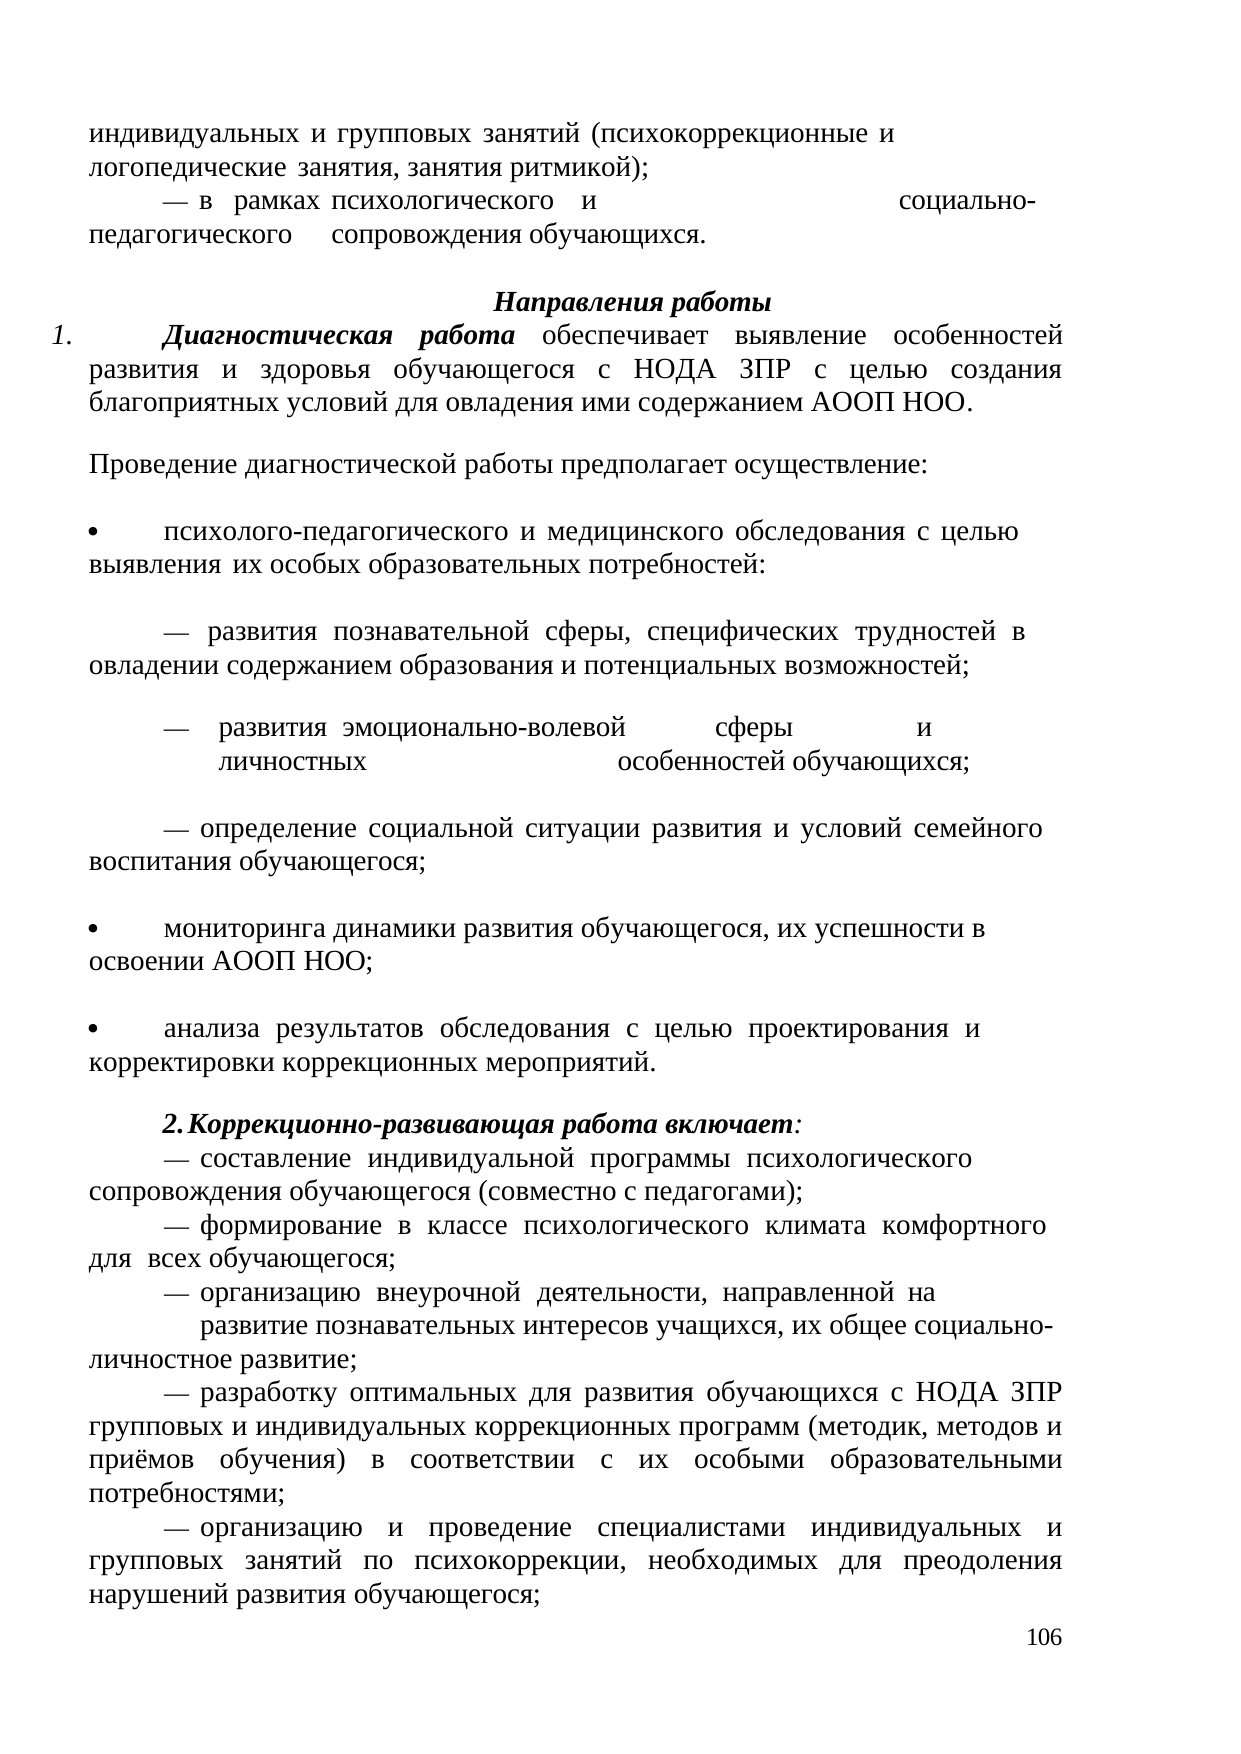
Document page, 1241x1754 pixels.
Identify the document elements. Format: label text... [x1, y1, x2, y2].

list развития эмоционально-волевой сферы и личностных особенностей обучающихся; [89, 709, 1063, 776]
list разработку оптимальных для развития обучающихся с НОДА ЗПР групповых и индивидуальных коррекционных программ (методик, методов и приёмов обучения) в соответствии с их особыми образовательными потребностями; [89, 1374, 1063, 1509]
text индивидуальных и групповых занятий (психокоррекционные и логопедические занятия, занятия ритмикой); [89, 115, 1096, 182]
list организацию и проведение специалистами индивидуальных и групповых занятий по психокоррекции, необходимых для преодоления нарушений развития обучающегося; [89, 1509, 1063, 1609]
list мониторинга динамики развития обучающегося, их успешности в освоении АООП НОО; [89, 911, 1063, 977]
list определение социальной ситуации развития и условий семейного воспитания обучающегося; [89, 810, 1063, 877]
text Проведение диагностической работы предполагает осуществление: [89, 446, 1211, 480]
subtitle Направления работы [493, 289, 1211, 317]
list в рамках психологического и социально-педагогического сопровождения обучающихся. [89, 182, 1063, 249]
list Диагностическая работа обеспечивает выявление особенностей развития и здоровья обучающегося с НОДА ЗПР с целью создания благоприятных условий для овладения ими содержанием АООП НОО. [51, 317, 1063, 418]
subtitle Коррекционно-развивающая работа включает: [162, 1106, 1211, 1140]
list формирование в классе психологического климата комфортного для всех обучающегося; [89, 1207, 1063, 1274]
list составление индивидуальной программы психологического сопровождения обучающегося (совместно с педагогами); [89, 1140, 1063, 1207]
list анализа результатов обследования с целью проектирования и корректировки коррекционных мероприятий. [89, 1010, 1063, 1077]
list организацию внеурочной деятельности, направленной на развитие познавательных интересов учащихся, их общее социально-личностное развитие; [89, 1274, 1063, 1374]
list развития познавательной сферы, специфических трудностей в овладении содержанием образования и потенциальных возможностей; [89, 613, 1063, 680]
list психолого-педагогического и медицинского обследования с целью выявления их особых образовательных потребностей: [89, 514, 1063, 580]
